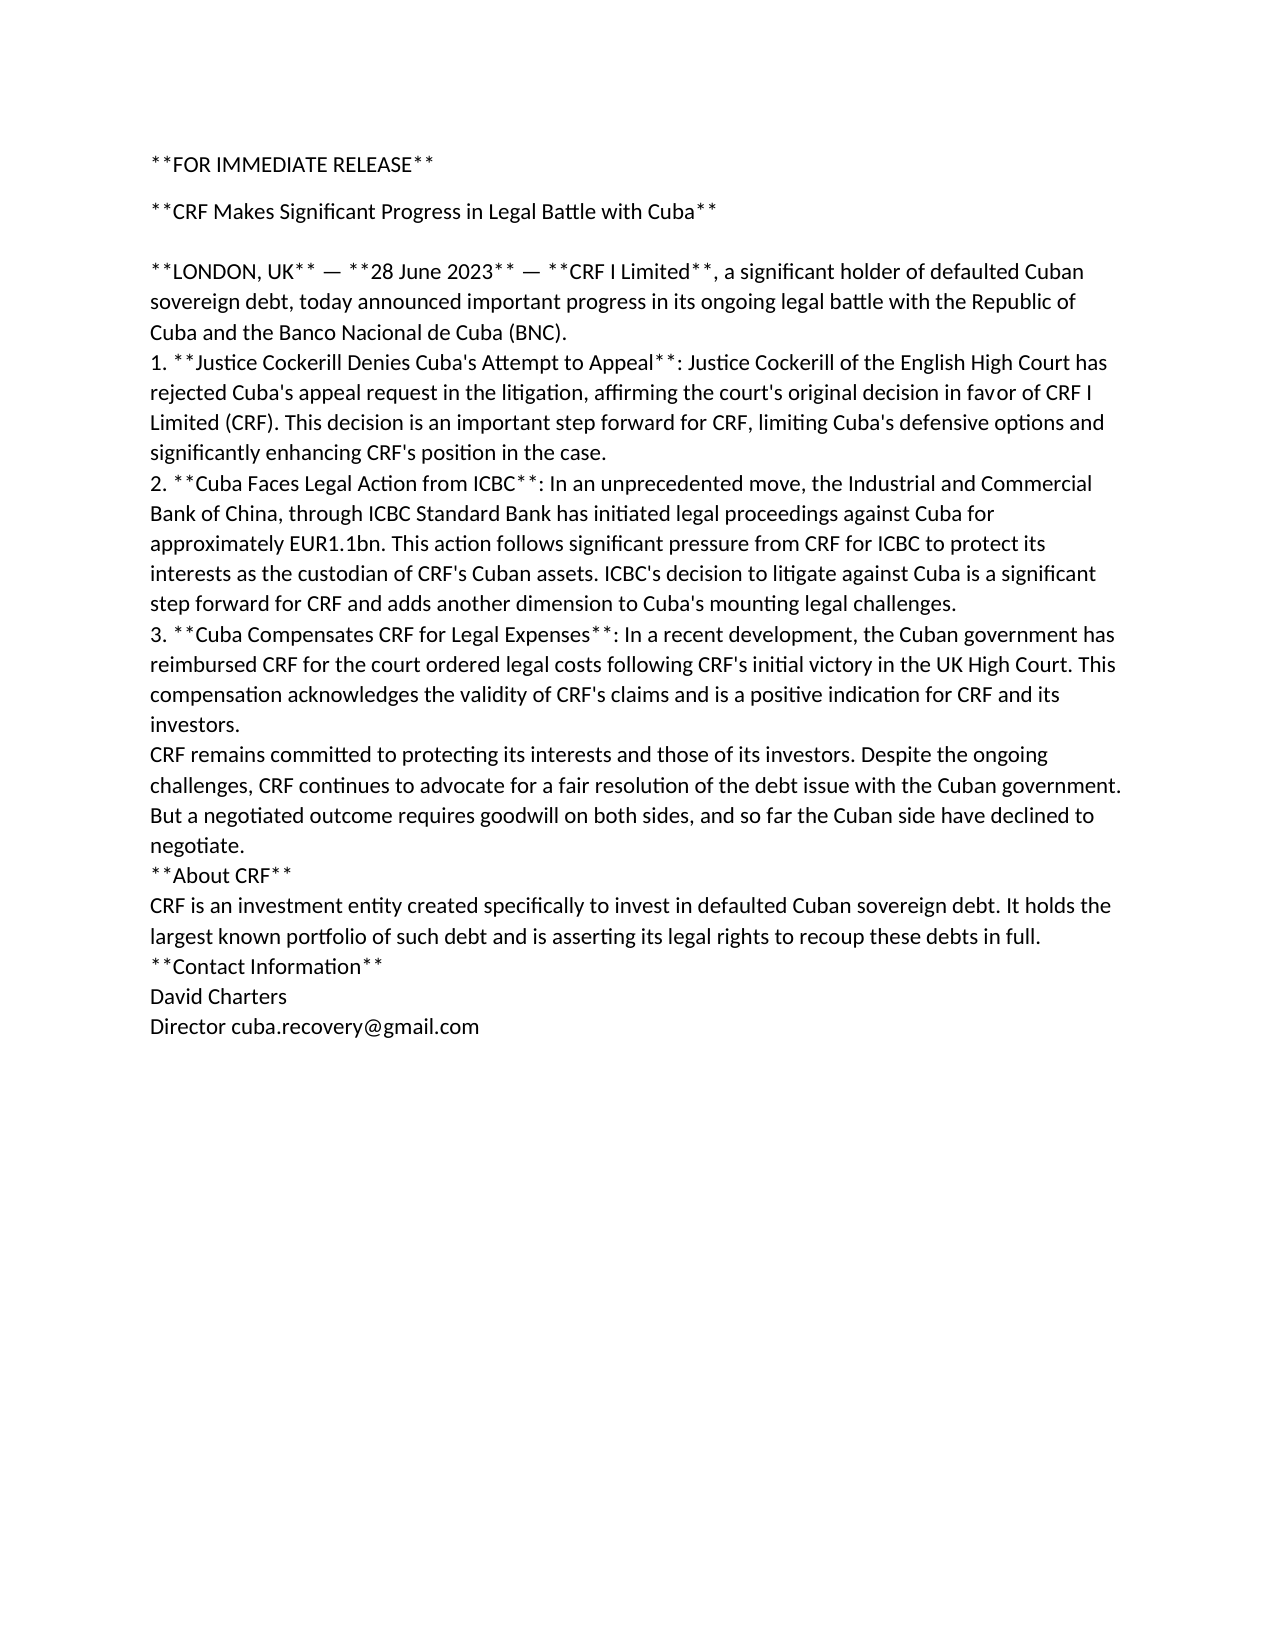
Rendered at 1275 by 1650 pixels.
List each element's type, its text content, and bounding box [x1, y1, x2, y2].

text **FOR IMMEDIATE RELEASE** [150, 150, 1125, 178]
text **CRF Makes Significant Progress in Legal Battle with Cuba** **LONDON, UK** — **28 June 2023** — **CRF I Limited**, a significant holder of defaulted Cuban sovereign debt, today announced important progress in its ongoing legal battle with the Republic of Cuba and the Banco Nacional de Cuba (BNC). 1. **Justice Cockerill Denies Cuba's Attempt to Appeal**: Justice Cockerill of the English High Court has rejected Cuba's appeal request in the litigation, affirming the court's original decision in favor of CRF I Limited (CRF). This decision is an important step forward for CRF, limiting Cuba's defensive options and significantly enhancing CRF's position in the case. 2. **Cuba Faces Legal Action from ICBC**: In an unprecedented move, the Industrial and Commercial Bank of China, through ICBC Standard Bank has initiated legal proceedings against Cuba for approximately EUR1.1bn. This action follows significant pressure from CRF for ICBC to protect its interests as the custodian of CRF's Cuban assets. ICBC's decision to litigate against Cuba is a significant step forward for CRF and adds another dimension to Cuba's mounting legal challenges. 3. **Cuba Compensates CRF for Legal Expenses**: In a recent development, the Cuban government has reimbursed CRF for the court ordered legal costs following CRF's initial victory in the UK High Court. This compensation acknowledges the validity of CRF's claims and is a positive indication for CRF and its investors. CRF remains committed to protecting its interests and those of its investors. Despite the ongoing challenges, CRF continues to advocate for a fair resolution of the debt issue with the Cuban government. But a negotiated outcome requires goodwill on both sides, and so far the Cuban side have declined to negotiate. **About CRF** CRF is an investment entity created specifically to invest in defaulted Cuban sovereign debt. It holds the largest known portfolio of such debt and is asserting its legal rights to recoup these debts in full. **Contact Information** David Charters Director cuba.recovery@gmail.com [150, 197, 1125, 1041]
